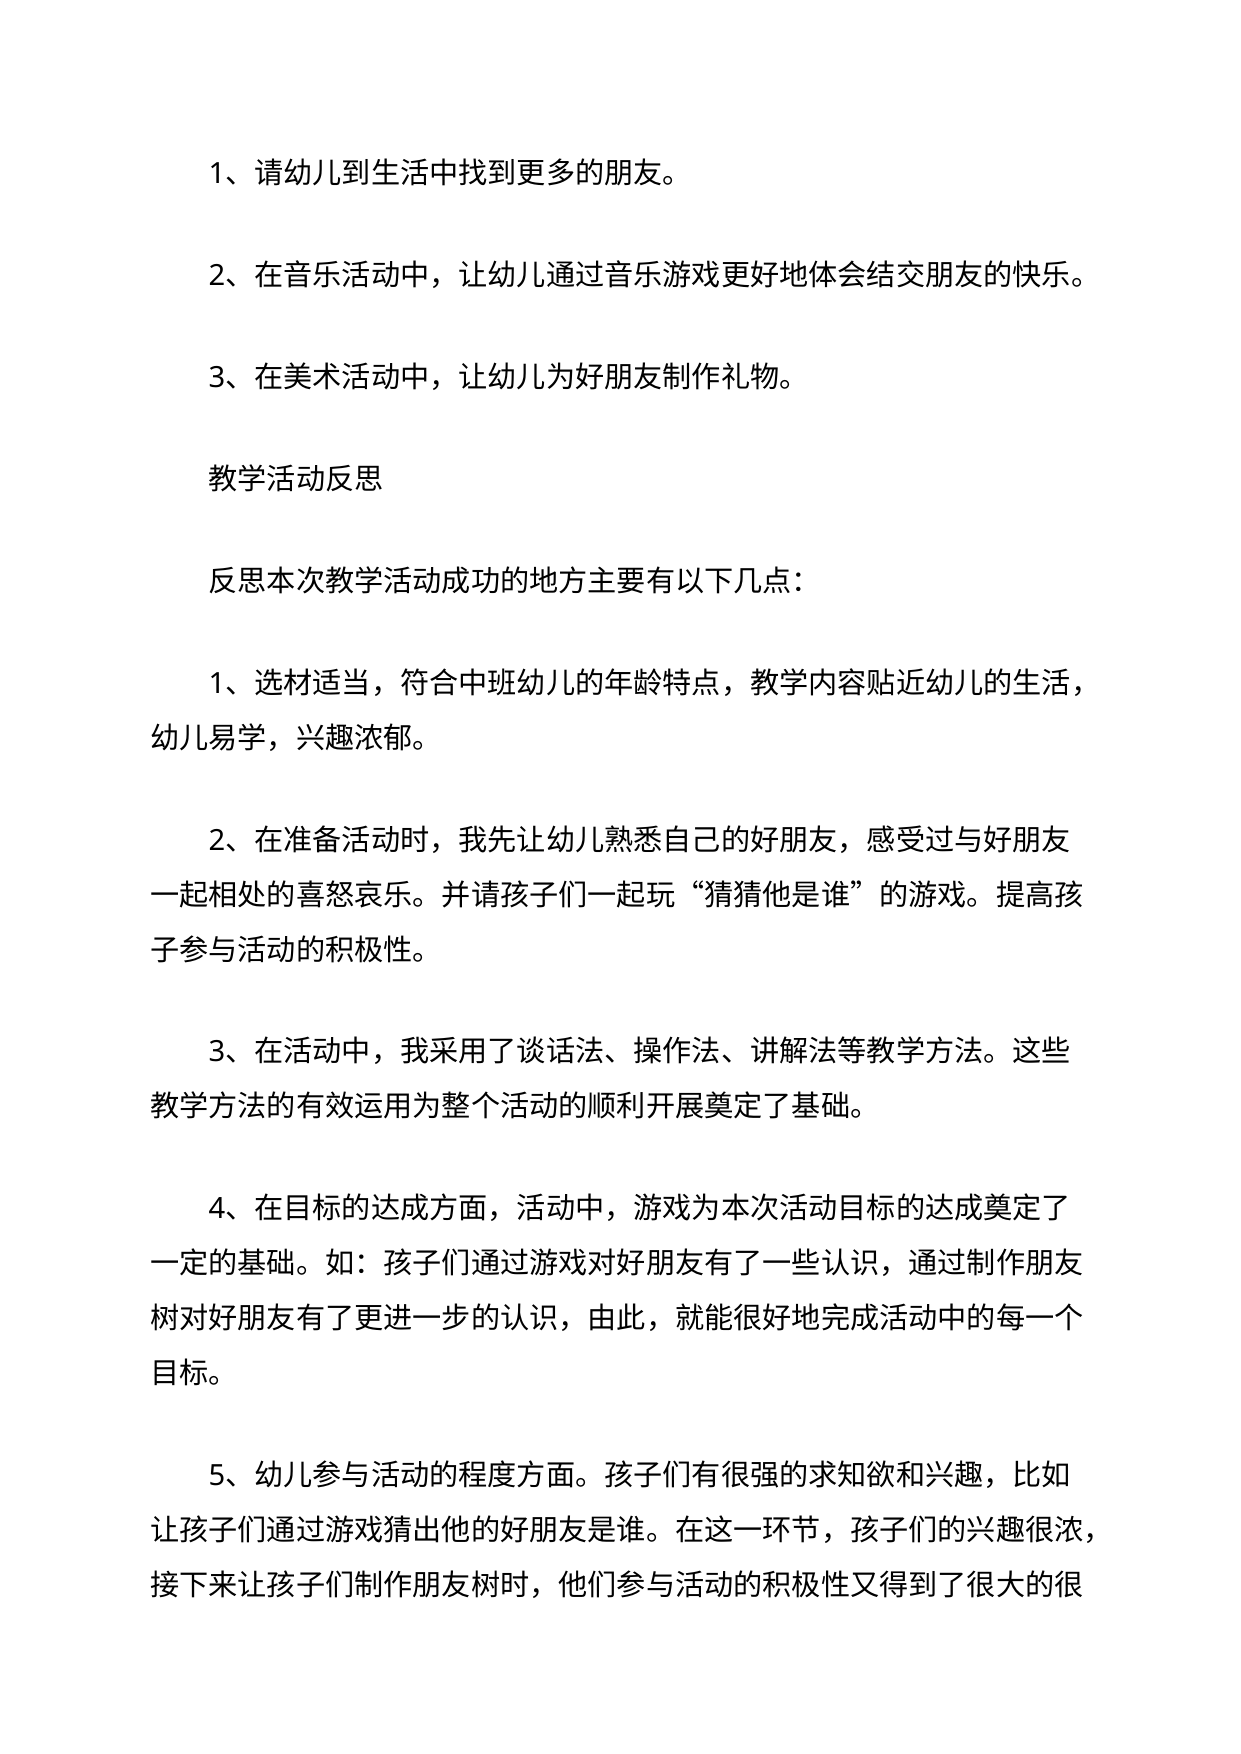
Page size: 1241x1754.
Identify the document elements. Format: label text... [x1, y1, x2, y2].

text 反思本次教学活动成功的地方主要有以下几点： [150, 558, 1090, 600]
text 教学活动反思 [150, 456, 1090, 498]
text 1、请幼儿到生活中找到更多的朋友。 [150, 150, 1090, 192]
text 3、在活动中，我采用了谈话法、操作法、讲解法等教学方法。这些教学方法的有效运用为整个活动的顺利开展奠定了基础。 [150, 1028, 1090, 1125]
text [150, 1451, 1090, 1603]
text 2、在准备活动时，我先让幼儿熟悉自己的好朋友，感受过与好朋友一起相处的喜怒哀乐。并请孩子们一起玩“猜猜他是谁”的游戏。提高孩子参与活动的积极性。 [150, 816, 1090, 968]
text 1、选材适当，符合中班幼儿的年龄特点，教学内容贴近幼儿的生活，幼儿易学，兴趣浓郁。 [150, 659, 1090, 757]
text 2、在音乐活动中，让幼儿通过音乐游戏更好地体会结交朋友的快乐。 [150, 252, 1090, 294]
text 3、在美术活动中，让幼儿为好朋友制作礼物。 [150, 354, 1090, 396]
text 4、在目标的达成方面，活动中，游戏为本次活动目标的达成奠定了一定的基础。如：孩子们通过游戏对好朋友有了一些认识，通过制作朋友树对好朋友有了更进一步的认识，由此，就能很好地完成活动中的每一个目标。 [150, 1185, 1090, 1392]
